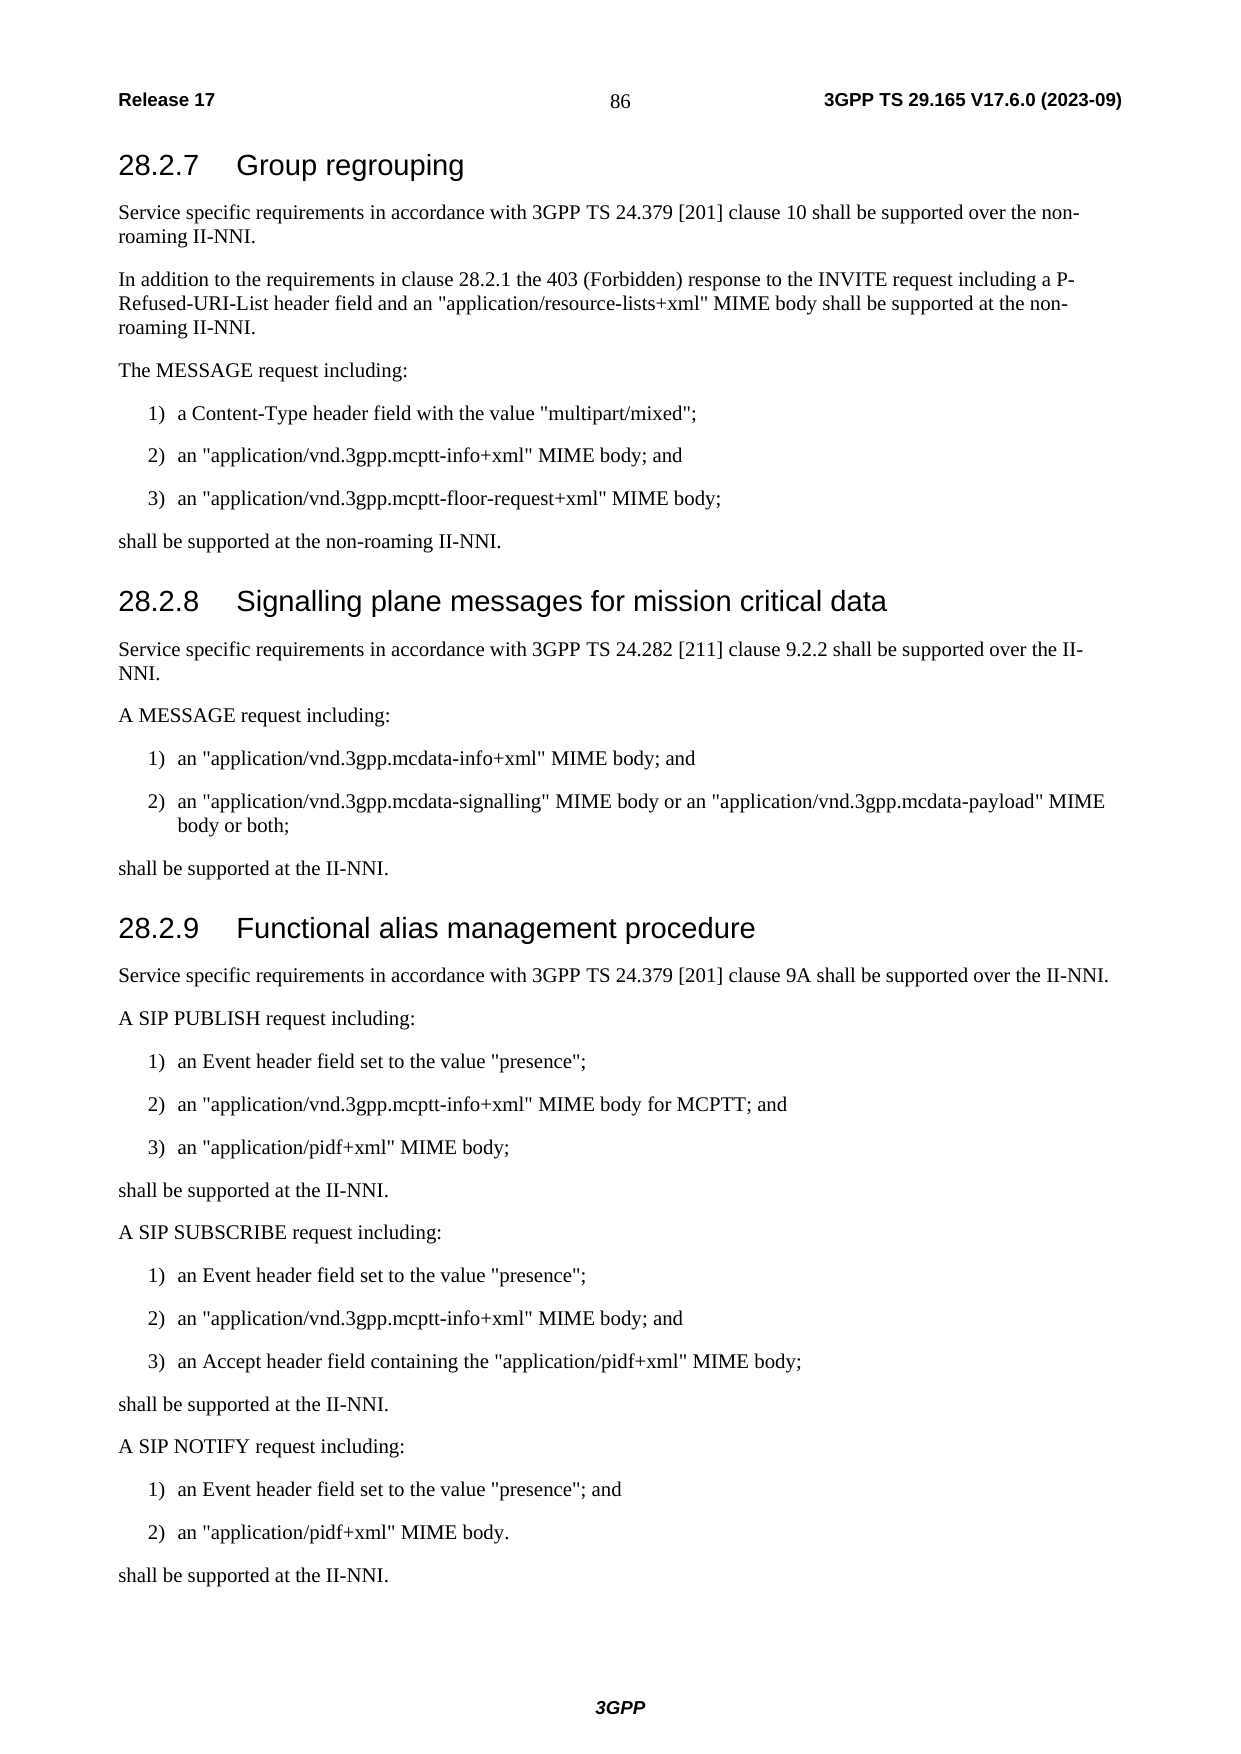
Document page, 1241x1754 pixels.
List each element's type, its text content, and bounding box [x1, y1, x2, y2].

text 2) an "application/pidf+xml" MIME body. [148, 1520, 1122, 1544]
subtitle 28.2.9 Functional alias management procedure [118, 911, 1122, 945]
text shall be supported at the II-NNI. [118, 856, 1122, 880]
subtitle 28.2.8 Signalling plane messages for mission critical data [118, 584, 1122, 618]
text Service specific requirements in accordance with 3GPP TS 24.282 [211] clause 9.2.2 shall be supported over the II-NNI. [118, 636, 1122, 684]
text 2) an "application/vnd.3gpp.mcptt-info+xml" MIME body; and [148, 1306, 1122, 1330]
text 2) an "application/vnd.3gpp.mcdata-signalling" MIME body or an "application/vnd.3gpp.mcdata-payload" MIME body or both; [148, 789, 1122, 837]
text 2) an "application/vnd.3gpp.mcptt-info+xml" MIME body for MCPTT; and [148, 1092, 1122, 1116]
text 1) a Content-Type header field with the value "multipart/mixed"; [148, 400, 1122, 424]
text Service specific requirements in accordance with 3GPP TS 24.379 [201] clause 10 shall be supported over the non-roaming II-NNI. [118, 200, 1122, 248]
text A SIP NOTIFY request including: [118, 1434, 1122, 1458]
text shall be supported at the II-NNI. [118, 1177, 1122, 1202]
text In addition to the requirements in clause 28.2.1 the 403 (Forbidden) response to the INVITE request including a P-Refused-URI-List header field and an "application/resource-lists+xml" MIME body shall be supported at the non-roaming II-NNI. [118, 267, 1122, 339]
text 3) an "application/vnd.3gpp.mcptt-floor-request+xml" MIME body; [148, 486, 1122, 510]
text A SIP PUBLISH request including: [118, 1006, 1122, 1030]
text The MESSAGE request including: [118, 358, 1122, 382]
text 2) an "application/vnd.3gpp.mcptt-info+xml" MIME body; and [148, 443, 1122, 467]
text A MESSAGE request including: [118, 703, 1122, 727]
text 3) an "application/pidf+xml" MIME body; [148, 1135, 1122, 1159]
text 3) an Accept header field containing the "application/pidf+xml" MIME body; [148, 1349, 1122, 1373]
text 1) an Event header field set to the value "presence"; [148, 1263, 1122, 1287]
text Service specific requirements in accordance with 3GPP TS 24.379 [201] clause 9A shall be supported over the II-NNI. [118, 963, 1122, 987]
text shall be supported at the II-NNI. [118, 1563, 1122, 1587]
subtitle 28.2.7 Group regrouping [118, 147, 1122, 181]
text shall be supported at the II-NNI. [118, 1392, 1122, 1416]
text A SIP SUBSCRIBE request including: [118, 1220, 1122, 1244]
text 1) an Event header field set to the value "presence"; [148, 1049, 1122, 1073]
text shall be supported at the non-roaming II-NNI. [118, 529, 1122, 553]
text 1) an "application/vnd.3gpp.mcdata-info+xml" MIME body; and [148, 746, 1122, 770]
text 1) an Event header field set to the value "presence"; and [148, 1477, 1122, 1501]
